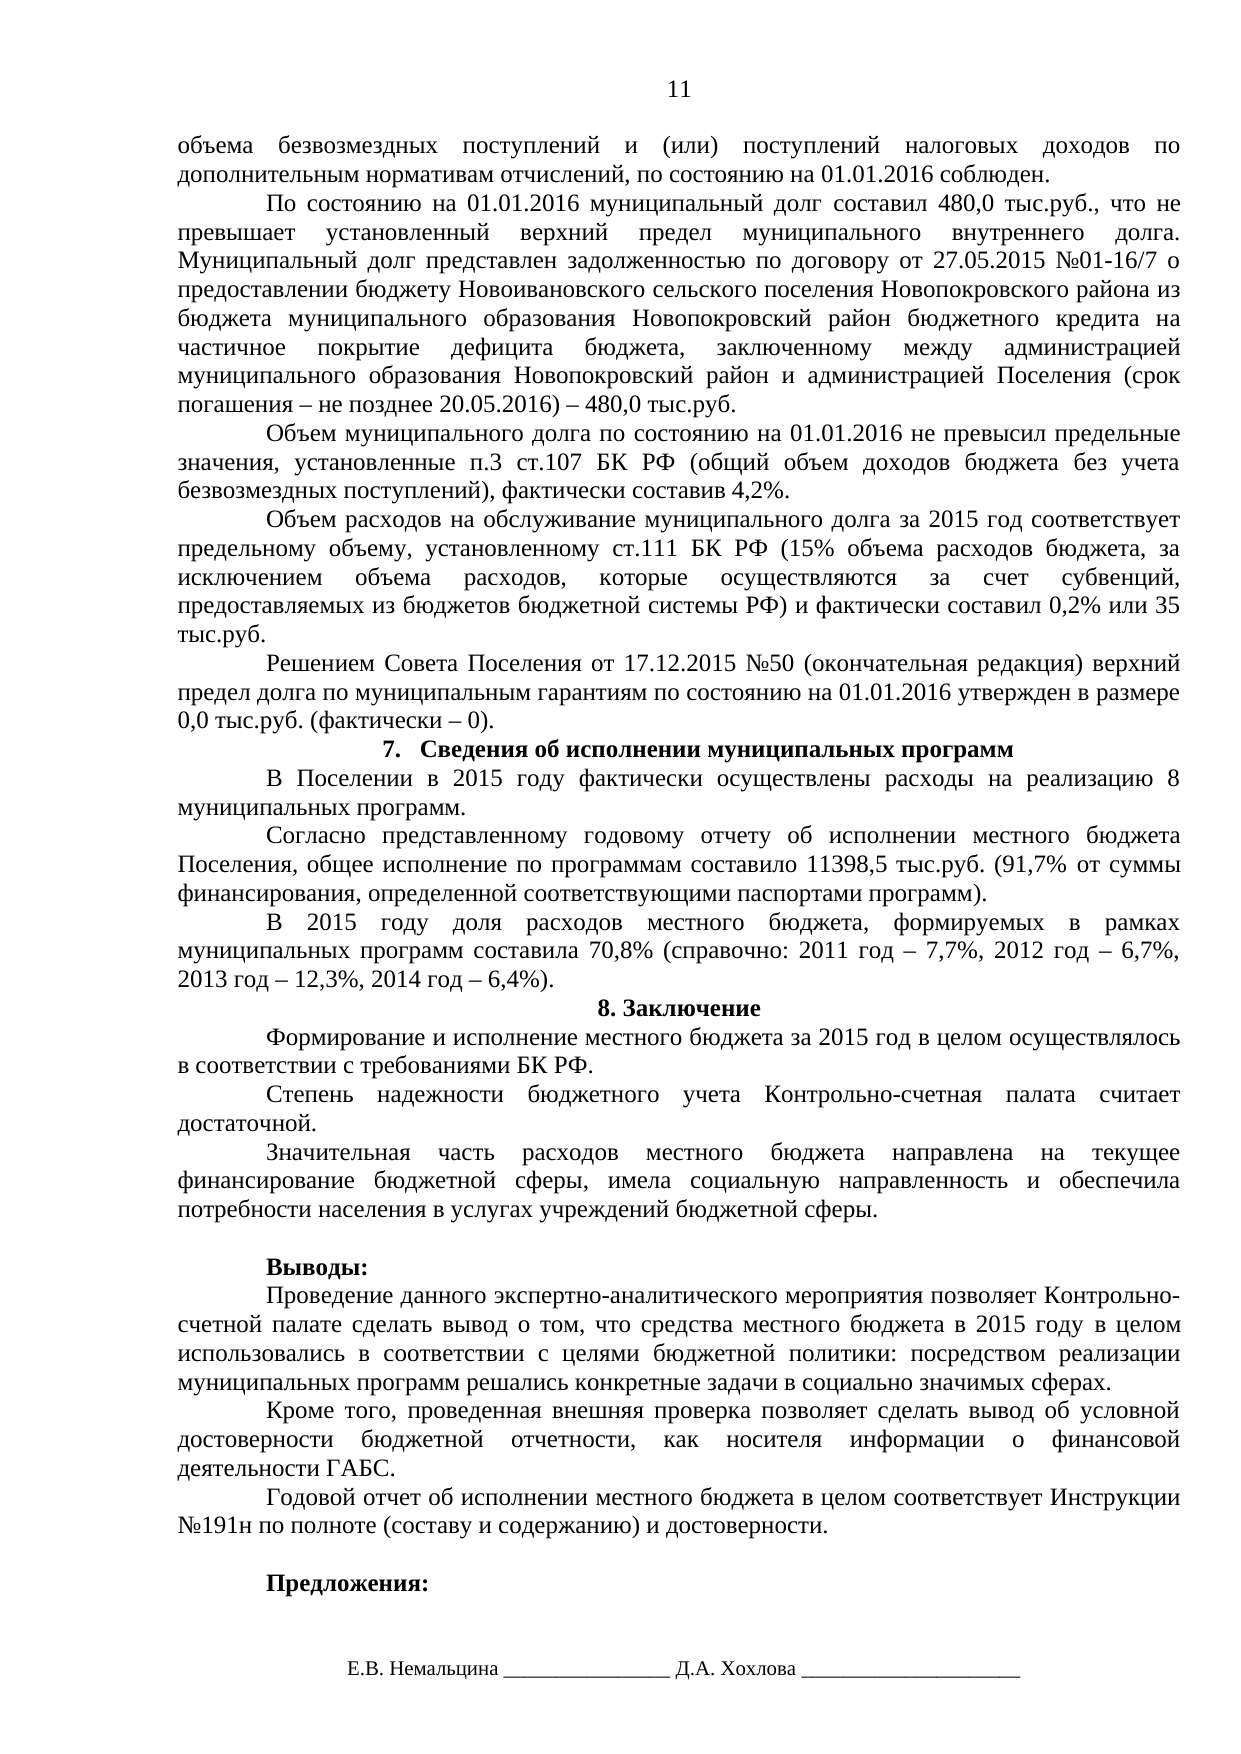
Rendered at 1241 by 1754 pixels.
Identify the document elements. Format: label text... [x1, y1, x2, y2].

text Решением Совета Поселения от 17.12.2015 №50 (окончательная редакция) верхний предел долга по муниципальным гарантиям по состоянию на 01.01.2016 утвержден в размере 0,0 тыс.руб. (фактически – 0). [177, 648, 1181, 734]
text Согласно представленному годовому отчету об исполнении местного бюджета Поселения, общее исполнение по программам составило 11398,5 тыс.руб. (91,7% от суммы финансирования, определенной соответствующими паспортами программ). [177, 821, 1181, 907]
text Проведение данного экспертно-аналитического мероприятия позволяет Контрольно-счетной палате сделать вывод о том, что средства местного бюджета в 2015 году в целом использовались в соответствии с целями бюджетной политики: посредством реализации муниципальных программ решались конкретные задачи в социально значимых сферах. [177, 1281, 1181, 1396]
text Кроме того, проведенная внешняя проверка позволяет сделать вывод об условной достоверности бюджетной отчетности, как носителя информации о финансовой деятельности ГАБС. [177, 1396, 1181, 1482]
text 8. Заключение [177, 993, 1181, 1022]
text Степень надежности бюджетного учета Контрольно-счетная палата считает достаточной. [177, 1079, 1181, 1137]
text По состоянию на 01.01.2016 муниципальный долг составил 480,0 тыс.руб., что не превышает установленный верхний предел муниципального внутреннего долга. Муниципальный долг представлен задолженностью по договору от 27.05.2015 №01-16/7 о предоставлении бюджету Новоивановского сельского поселения Новопокровского района из бюджета муниципального образования Новопокровский район бюджетного кредита на частичное покрытие дефицита бюджета, заключенному между администрацией муниципального образования Новопокровский район и администрацией Поселения (срок погашения – не позднее 20.05.2016) – 480,0 тыс.руб. [177, 188, 1181, 418]
text Значительная часть расходов местного бюджета направлена на текущее финансирование бюджетной сферы, имела социальную направленность и обеспечила потребности населения в услугах учреждений бюджетной сферы. [177, 1137, 1181, 1223]
text Объем расходов на обслуживание муниципального долга за 2015 год соответствует предельному объему, установленному ст.111 БК РФ (15% объема расходов бюджета, за исключением объема расходов, которые осуществляются за счет субвенций, предоставляемых из бюджетов бюджетной системы РФ) и фактически составил 0,2% или 35 тыс.руб. [177, 504, 1181, 648]
text В 2015 году доля расходов местного бюджета, формируемых в рамках муниципальных программ составила 70,8% (справочно: 2011 год – 7,7%, 2012 год – 6,7%, 2013 год – 12,3%, 2014 год – 6,4%). [177, 907, 1181, 993]
text Формирование и исполнение местного бюджета за 2015 год в целом осуществлялось в соответствии с требованиями БК РФ. [177, 1022, 1181, 1079]
text Объем муниципального долга по состоянию на 01.01.2016 не превысил предельные значения, установленные п.3 ст.107 БК РФ (общий объем доходов бюджета без учета безвозмездных поступлений), фактически составив 4,2%. [177, 418, 1181, 504]
text Годовой отчет об исполнении местного бюджета в целом соответствует Инструкции №191н по полноте (составу и содержанию) и достоверности. [177, 1482, 1181, 1539]
text В Поселении в 2015 году фактически осуществлены расходы на реализацию 8 муниципальных программ. [177, 763, 1181, 821]
text Выводы: [177, 1252, 1181, 1281]
text Предложения: [177, 1568, 1181, 1597]
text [177, 131, 1181, 188]
list Сведения об исполнении муниципальных программ [215, 734, 1181, 763]
